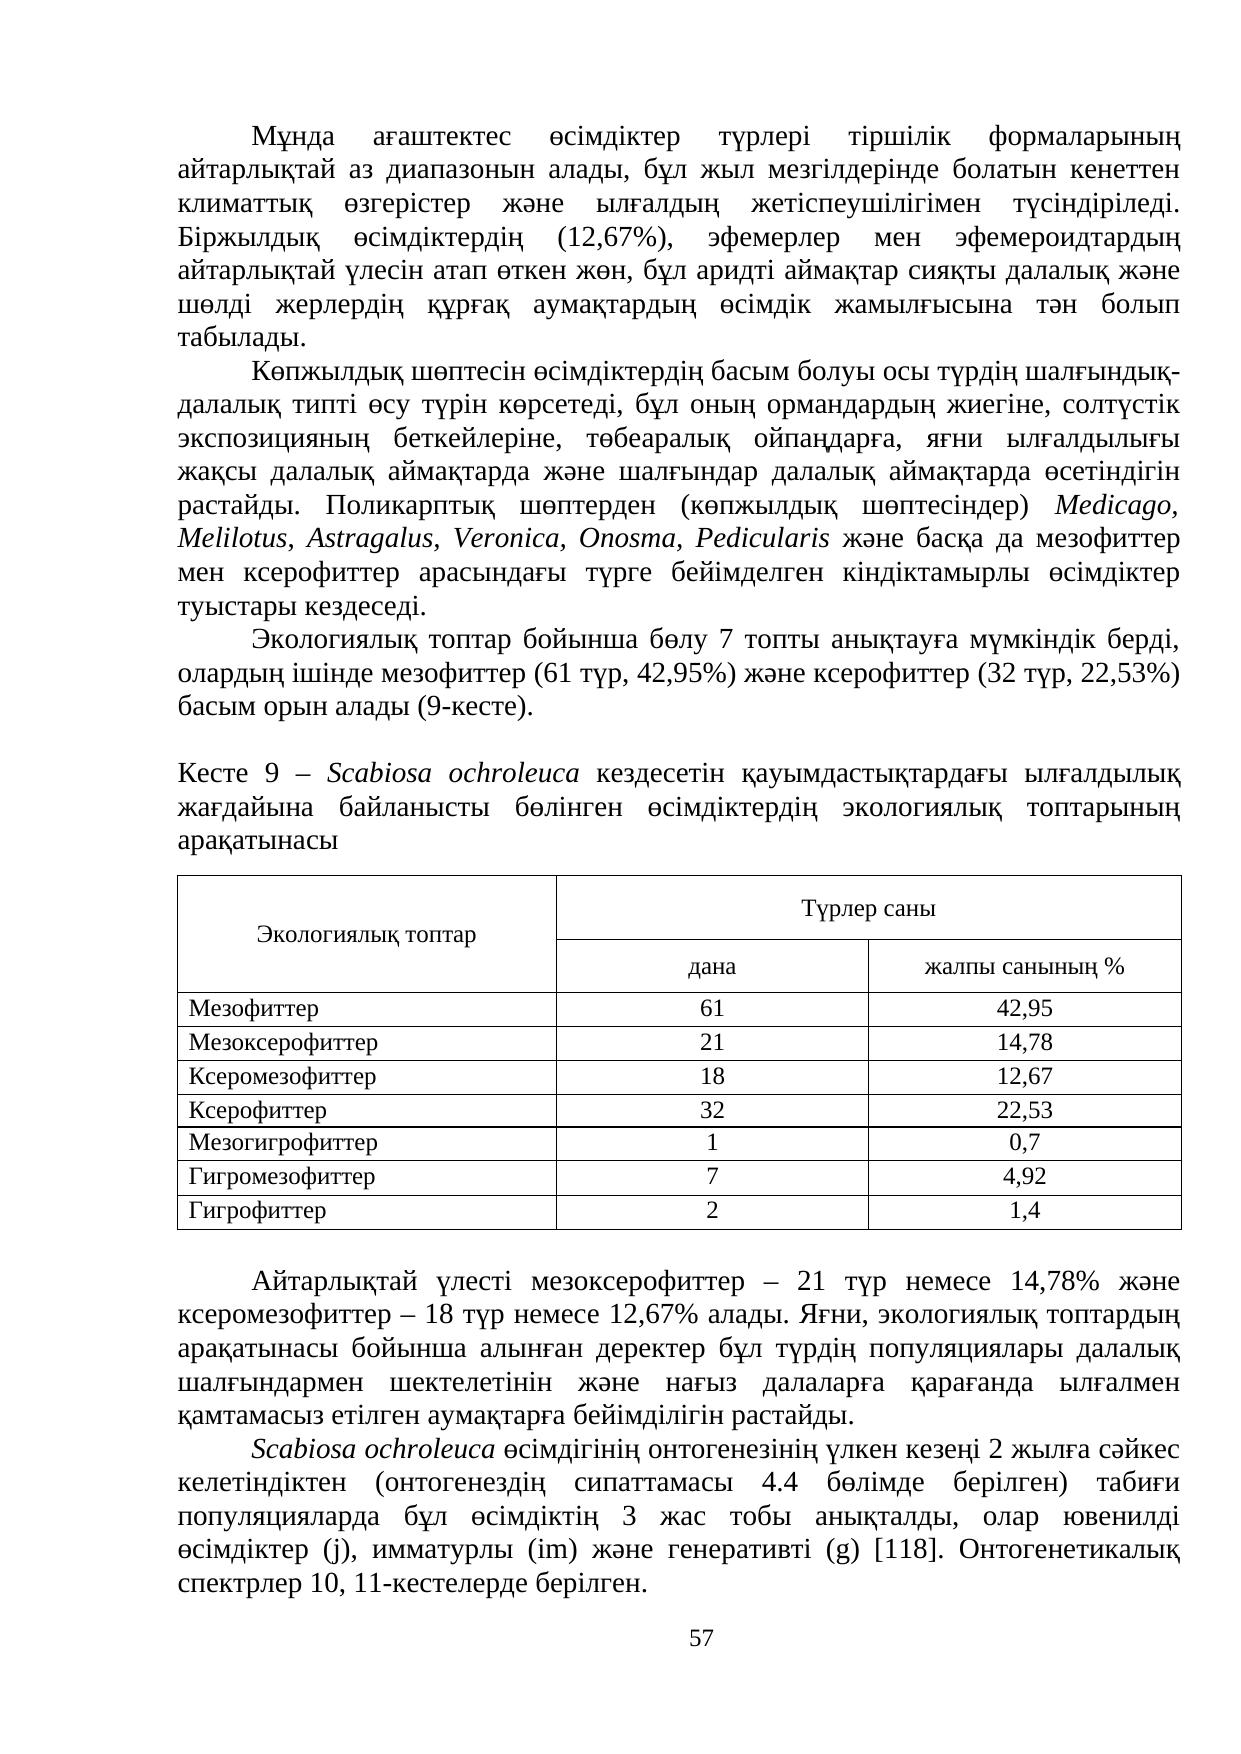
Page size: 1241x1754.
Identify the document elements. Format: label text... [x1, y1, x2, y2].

text Scabiosa ochroleuca өсімдігінің онтогенезінің үлкен кезеңі 2 жылға сәйкес келетіндіктен (онтогенездің сипаттамасы 4.4 бөлімде берілген) табиғи популяцияларда бұл өсімдіктің 3 жас тобы анықталды, олар ювенилді өсімдіктер (j), имматурлы (im) және генеративті (g) [118]. Онтогенетикалық спектрлер 10, 11-кестелерде берілген. [177, 1431, 1181, 1598]
table_cell 22,53 [869, 1095, 1181, 1126]
table_cell Гигрофиттер [178, 1196, 556, 1228]
text Экологиялық топтар бойынша бөлу 7 топты анықтауға мүмкіндік берді, олардың ішінде мезофиттер (61 түр, 42,95%) және ксерофиттер (32 түр, 22,53%) басым орын алады (9-кесте). [177, 621, 1181, 722]
table_cell дана [557, 940, 868, 992]
table_cell 14,78 [869, 1027, 1181, 1060]
text Кесте 9 ‒ Scabiosa ochroleuca кездесетін қауымдастықтардағы ылғалдылық жағдайына байланысты бөлінген өсімдіктердің экологиялық топтарының арақатынасы [177, 755, 1181, 856]
table_header Түрлер саны [557, 876, 1181, 939]
table_cell 42,95 [869, 993, 1181, 1026]
table_cell 7 [557, 1161, 868, 1194]
table_cell Ксерофиттер [178, 1095, 556, 1126]
table_cell 12,67 [869, 1061, 1181, 1094]
table_cell 61 [557, 993, 868, 1026]
table_cell Ксеромезофиттер [178, 1061, 556, 1094]
table_cell 1,4 [869, 1196, 1181, 1228]
table_cell Гигромезофиттер [178, 1161, 556, 1194]
table_cell 21 [557, 1027, 868, 1060]
text Мұнда ағаштектес өсімдіктер түрлері тіршілік формаларының айтарлықтай аз диапазонын алады, бұл жыл мезгілдерінде болатын кенеттен климаттық өзгерістер және ылғалдың жетіспеушілігімен түсіндіріледі. Біржылдық өсімдіктердің (12,67%), эфемерлер мен эфемероидтардың айтарлықтай үлесін атап өткен жөн, бұл аридті аймақтар сияқты далалық және шөлді жерлердің құрғақ аумақтардың өсімдік жамылғысына тән болып табылады. [177, 118, 1181, 353]
table_cell Мезогигрофиттер [178, 1128, 556, 1160]
table_header Экологиялық топтар [178, 876, 556, 992]
table_cell 4,92 [869, 1161, 1181, 1194]
table_cell 32 [557, 1095, 868, 1126]
table_cell 18 [557, 1061, 868, 1094]
table_cell 1 [557, 1128, 868, 1160]
table_cell Мезофиттер [178, 993, 556, 1026]
table_cell 0,7 [869, 1128, 1181, 1160]
text Айтарлықтай үлесті мезоксерофиттер – 21 түр немесе 14,78% және ксеромезофиттер – 18 түр немесе 12,67% алады. Яғни, экологиялық топтардың арақатынасы бойынша алынған деректер бұл түрдің популяциялары далалық шалғындармен шектелетінін және нағыз далаларға қарағанда ылғалмен қамтамасыз етілген аумақтарға бейімділігін растайды. [177, 1263, 1181, 1431]
text Көпжылдық шөптесін өсімдіктердің басым болуы осы түрдің шалғындық-далалық типті өсу түрін көрсетеді, бұл оның ормандардың жиегіне, солтүстік экспозицияның беткейлеріне, төбеаралық ойпаңдарға, яғни ылғалдылығы жақсы далалық аймақтарда және шалғындар далалық аймақтарда өсетіндігін растайды. Поликарптық шөптерден (көпжылдық шөптесіндер) Medicago, Melilotus, Astragalus, Veronica, Onosma, Pedicularis және басқа да мезофиттер мен ксерофиттер арасындағы түрге бейімделген кіндіктамырлы өсімдіктер туыстары кездеседі. [177, 353, 1181, 621]
table_cell 2 [557, 1196, 868, 1228]
table_cell жалпы санының % [869, 940, 1181, 992]
table_cell Мезоксерофиттер [178, 1027, 556, 1060]
